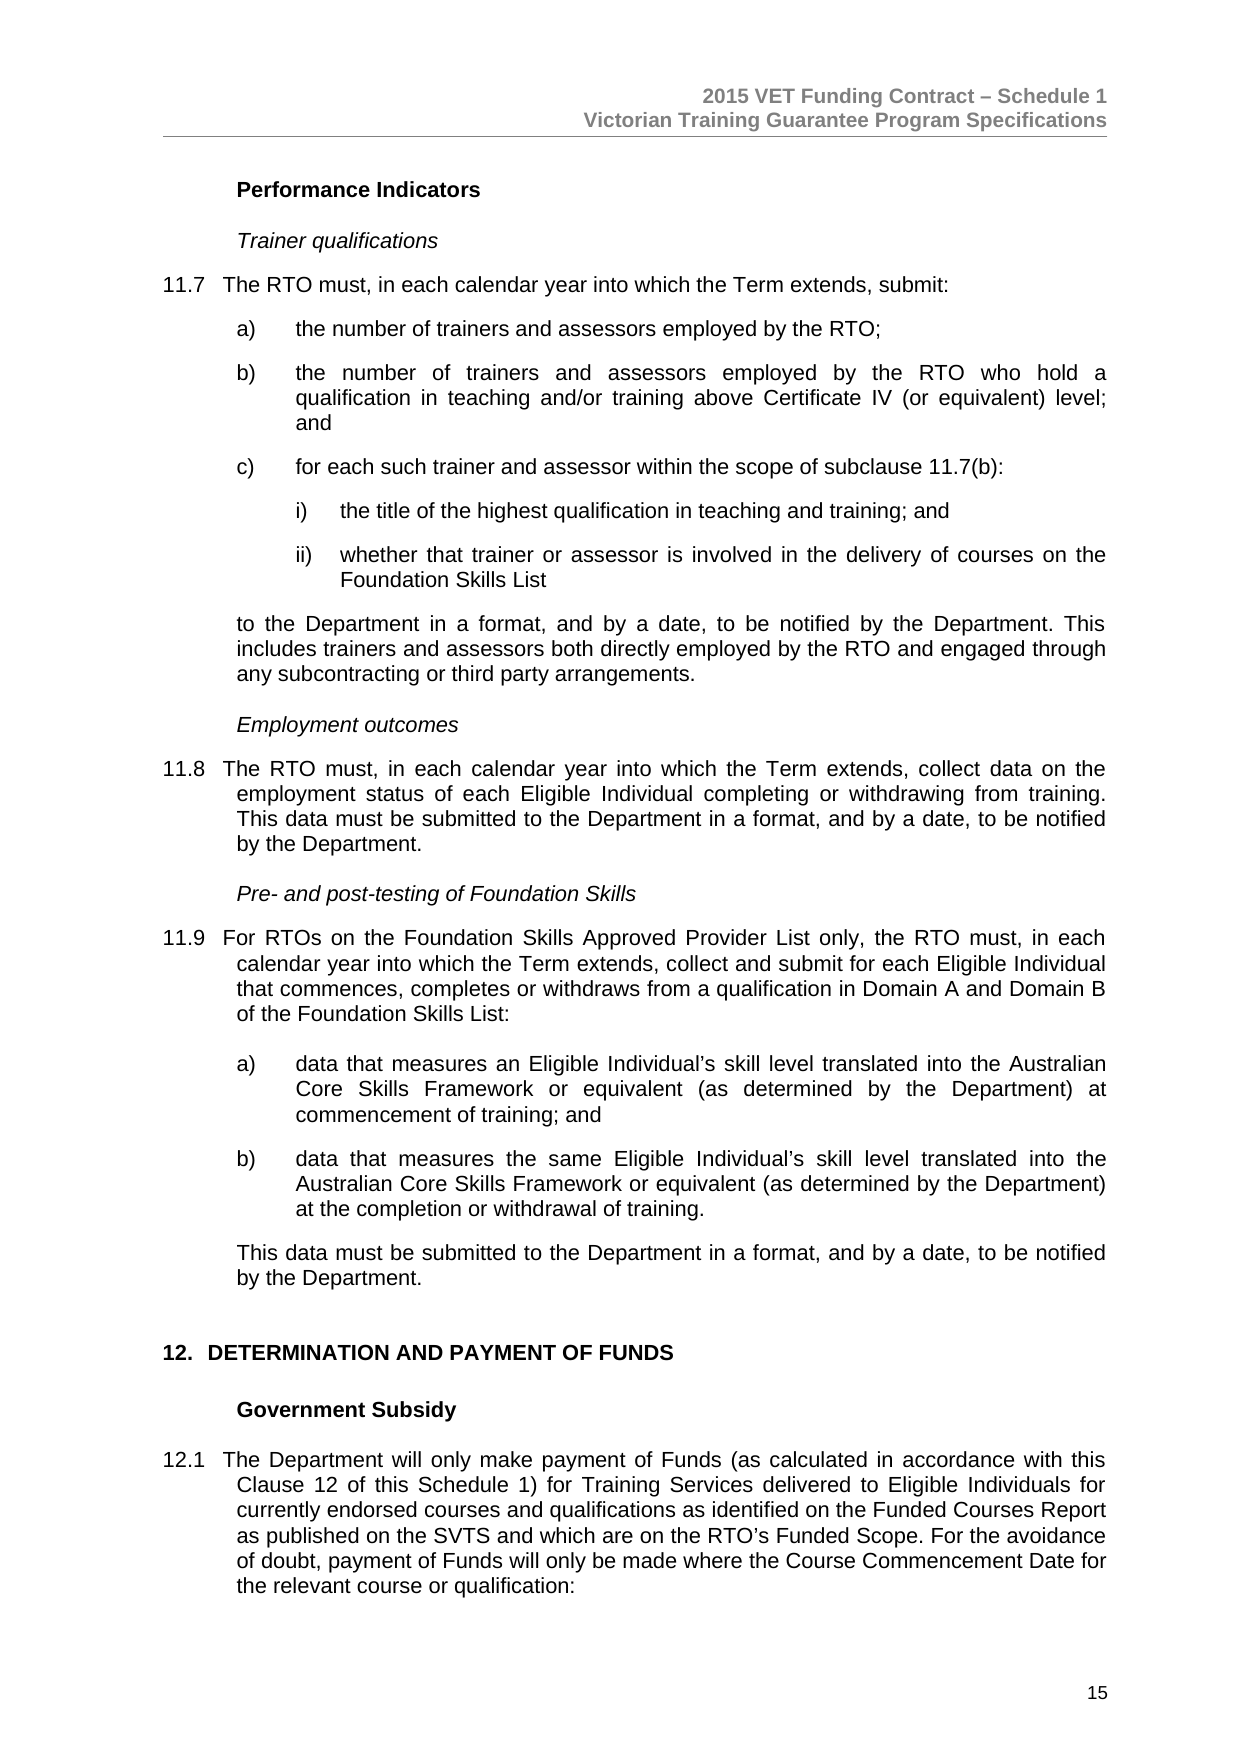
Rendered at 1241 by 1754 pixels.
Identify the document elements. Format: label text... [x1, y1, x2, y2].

text Trainer qualifications [236, 227, 1107, 253]
list data that measures an Eligible Individual’s skill level translated into the Australian Core Skills Framework or equivalent (as determined by the Department) at commencement of training; and [236, 1051, 1107, 1127]
list For RTOs on the Foundation Skills Approved Provider List only, the RTO must, in each calendar year into which the Term extends, collect and submit for each Eligible Individual that commences, completes or withdraws from a qualification in Domain A and Domain B of the Foundation Skills List: [162, 925, 1107, 1026]
list The Department will only make payment of Funds (as calculated in accordance with this Clause 12 of this Schedule 1) for Training Services delivered to Eligible Individuals for currently endorsed courses and qualifications as identified on the Funded Courses Report as published on the SVTS and which are on the RTO’s Funded Scope. For the avoidance of doubt, payment of Funds will only be made where the Course Commencement Date for the relevant course or qualification: [162, 1447, 1107, 1598]
text Employment outcomes [236, 711, 1107, 737]
text to the Department in a format, and by a date, to be notified by the Department. This includes trainers and assessors both directly employed by the RTO and engaged through any subcontracting or third party arrangements. [236, 611, 1107, 686]
list data that measures the same Eligible Individual’s skill level translated into the Australian Core Skills Framework or equivalent (as determined by the Department) at the completion or withdrawal of training. [236, 1145, 1107, 1221]
list The RTO must, in each calendar year into which the Term extends, submit: [162, 271, 1107, 297]
list The RTO must, in each calendar year into which the Term extends, collect data on the employment status of each Eligible Individual completing or withdrawing from training. This data must be submitted to the Department in a format, and by a date, to be notified by the Department. [162, 755, 1107, 856]
text Pre- and post-testing of Foundation Skills [236, 881, 1107, 906]
text Performance Indicators [236, 177, 1107, 202]
text Government Subsidy [236, 1397, 1107, 1422]
list whether that trainer or assessor is involved in the delivery of courses on the Foundation Skills List [295, 542, 1107, 592]
list the number of trainers and assessors employed by the RTO; [236, 315, 1107, 341]
list for each such trainer and assessor within the scope of subclause 11.7(b): [236, 454, 1107, 479]
list the number of trainers and assessors employed by the RTO who hold a qualification in teaching and/or training above Certificate IV (or equivalent) level; and [236, 359, 1107, 435]
list the title of the highest qualification in teaching and training; and [295, 498, 1107, 523]
text This data must be submitted to the Department in a format, and by a date, to be notified by the Department. [236, 1240, 1107, 1290]
list Determination and payment of Funds [162, 1340, 1107, 1365]
